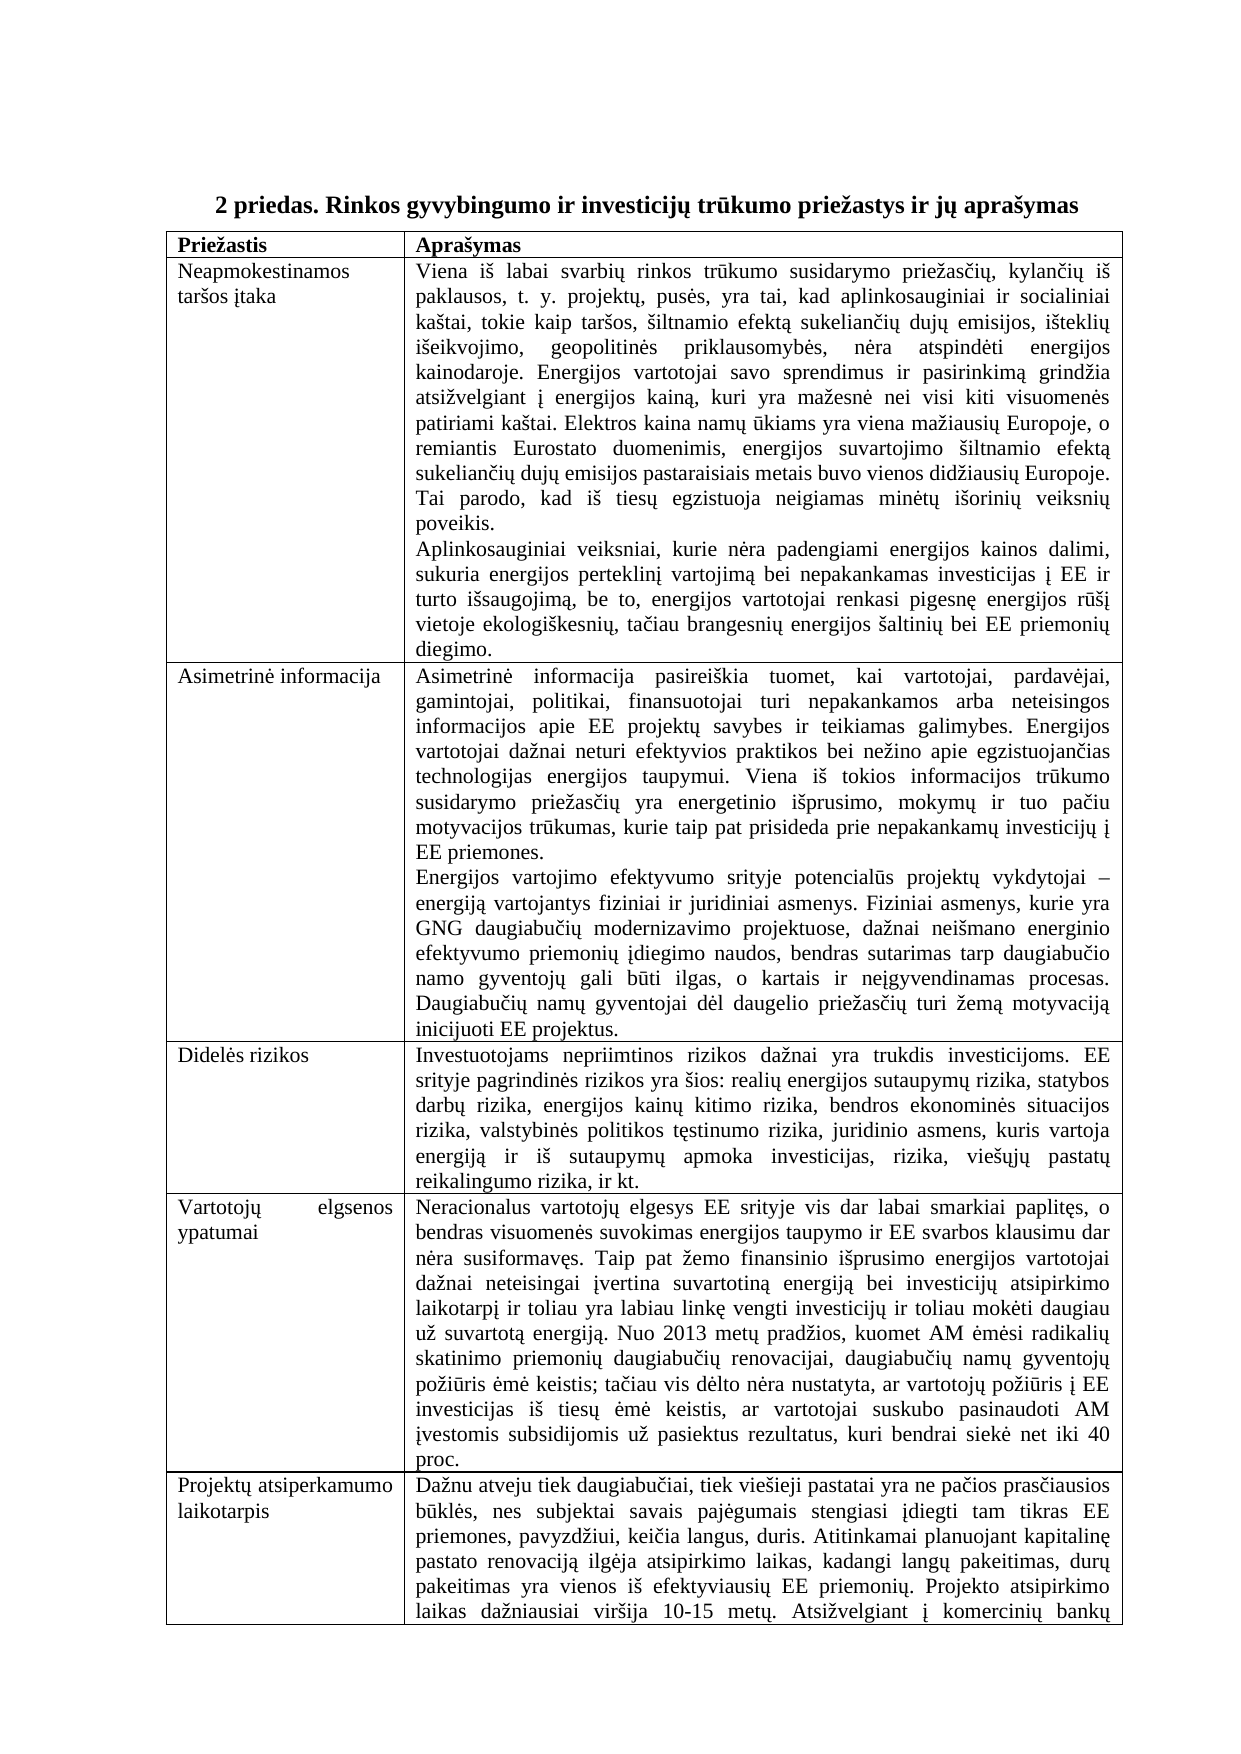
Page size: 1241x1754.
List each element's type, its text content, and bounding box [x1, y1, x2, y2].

table_cell Investuotojams nepriimtinos rizikos dažnai yra trukdis investicijoms. EE srityje pagrindinės rizikos yra šios: realių energijos sutaupymų rizika, statybos darbų rizika, energijos kainų kitimo rizika, bendros ekonominės situacijos rizika, valstybinės politikos tęstinumo rizika, juridinio asmens, kuris vartoja energiją ir iš sutaupymų apmoka investicijas, rizika, viešųjų pastatų reikalingumo rizika, ir kt. [405, 1042, 1122, 1193]
table_cell Vartotojų elgsenos ypatumai [167, 1194, 404, 1471]
table_header Aprašymas [405, 232, 1122, 257]
table_cell Didelės rizikos [167, 1042, 404, 1193]
table_cell Asimetrinė informacija [167, 663, 404, 1041]
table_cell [167, 1473, 404, 1624]
table_cell Neracionalus vartotojų elgesys EE srityje vis dar labai smarkiai paplitęs, o bendras visuomenės suvokimas energijos taupymo ir EE svarbos klausimu dar nėra susiformavęs. Taip pat žemo finansinio išprusimo energijos vartotojai dažnai neteisingai įvertina suvartotiną energiją bei investicijų atsipirkimo laikotarpį ir toliau yra labiau linkę vengti investicijų ir toliau mokėti daugiau už suvartotą energiją. Nuo 2013 metų pradžios, kuomet AM ėmėsi radikalių skatinimo priemonių daugiabučių renovacijai, daugiabučių namų gyventojų požiūris ėmė keistis; tačiau vis dėlto nėra nustatyta, ar vartotojų požiūris į EE investicijas iš tiesų ėmė keistis, ar vartotojai suskubo pasinaudoti AM įvestomis subsidijomis už pasiektus rezultatus, kuri bendrai siekė net iki 40 proc. [405, 1194, 1122, 1471]
subtitle 2 priedas. Rinkos gyvybingumo ir investicijų trūkumo priežastys ir jų aprašymas [215, 190, 1181, 218]
table_cell Neapmokestinamos taršos įtaka [167, 258, 404, 662]
table_header Priežastis [167, 232, 404, 257]
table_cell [405, 1473, 1122, 1624]
table_cell Asimetrinė informacija pasireiškia tuomet, kai vartotojai, pardavėjai, gamintojai, politikai, finansuotojai turi nepakankamos arba neteisingos informacijos apie EE projektų savybes ir teikiamas galimybes. Energijos vartotojai dažnai neturi efektyvios praktikos bei nežino apie egzistuojančias technologijas energijos taupymui. Viena iš tokios informacijos trūkumo susidarymo priežasčių yra energetinio išprusimo, mokymų ir tuo pačiu motyvacijos trūkumas, kurie taip pat prisideda prie nepakankamų investicijų į EE priemones. Energijos vartojimo efektyvumo srityje potencialūs projektų vykdytojai – energiją vartojantys fiziniai ir juridiniai asmenys. Fiziniai asmenys, kurie yra GNG daugiabučių modernizavimo projektuose, dažnai neišmano energinio efektyvumo priemonių įdiegimo naudos, bendras sutarimas tarp daugiabučio namo gyventojų gali būti ilgas, o kartais ir neįgyvendinamas procesas. Daugiabučių namų gyventojai dėl daugelio priežasčių turi žemą motyvaciją inicijuoti EE projektus. [405, 663, 1122, 1041]
table_cell Viena iš labai svarbių rinkos trūkumo susidarymo priežasčių, kylančių iš paklausos, t. y. projektų, pusės, yra tai, kad aplinkosauginiai ir socialiniai kaštai, tokie kaip taršos, šiltnamio efektą sukeliančių dujų emisijos, išteklių išeikvojimo, geopolitinės priklausomybės, nėra atspindėti energijos kainodaroje. Energijos vartotojai savo sprendimus ir pasirinkimą grindžia atsižvelgiant į energijos kainą, kuri yra mažesnė nei visi kiti visuomenės patiriami kaštai. Elektros kaina namų ūkiams yra viena mažiausių Europoje, o remiantis Eurostato duomenimis, energijos suvartojimo šiltnamio efektą sukeliančių dujų emisijos pastaraisiais metais buvo vienos didžiausių Europoje. Tai parodo, kad iš tiesų egzistuoja neigiamas minėtų išorinių veiksnių poveikis. Aplinkosauginiai veiksniai, kurie nėra padengiami energijos kainos dalimi, sukuria energijos perteklinį vartojimą bei nepakankamas investicijas į EE ir turto išsaugojimą, be to, energijos vartotojai renkasi pigesnę energijos rūšį vietoje ekologiškesnių, tačiau brangesnių energijos šaltinių bei EE priemonių diegimo. [405, 258, 1122, 662]
